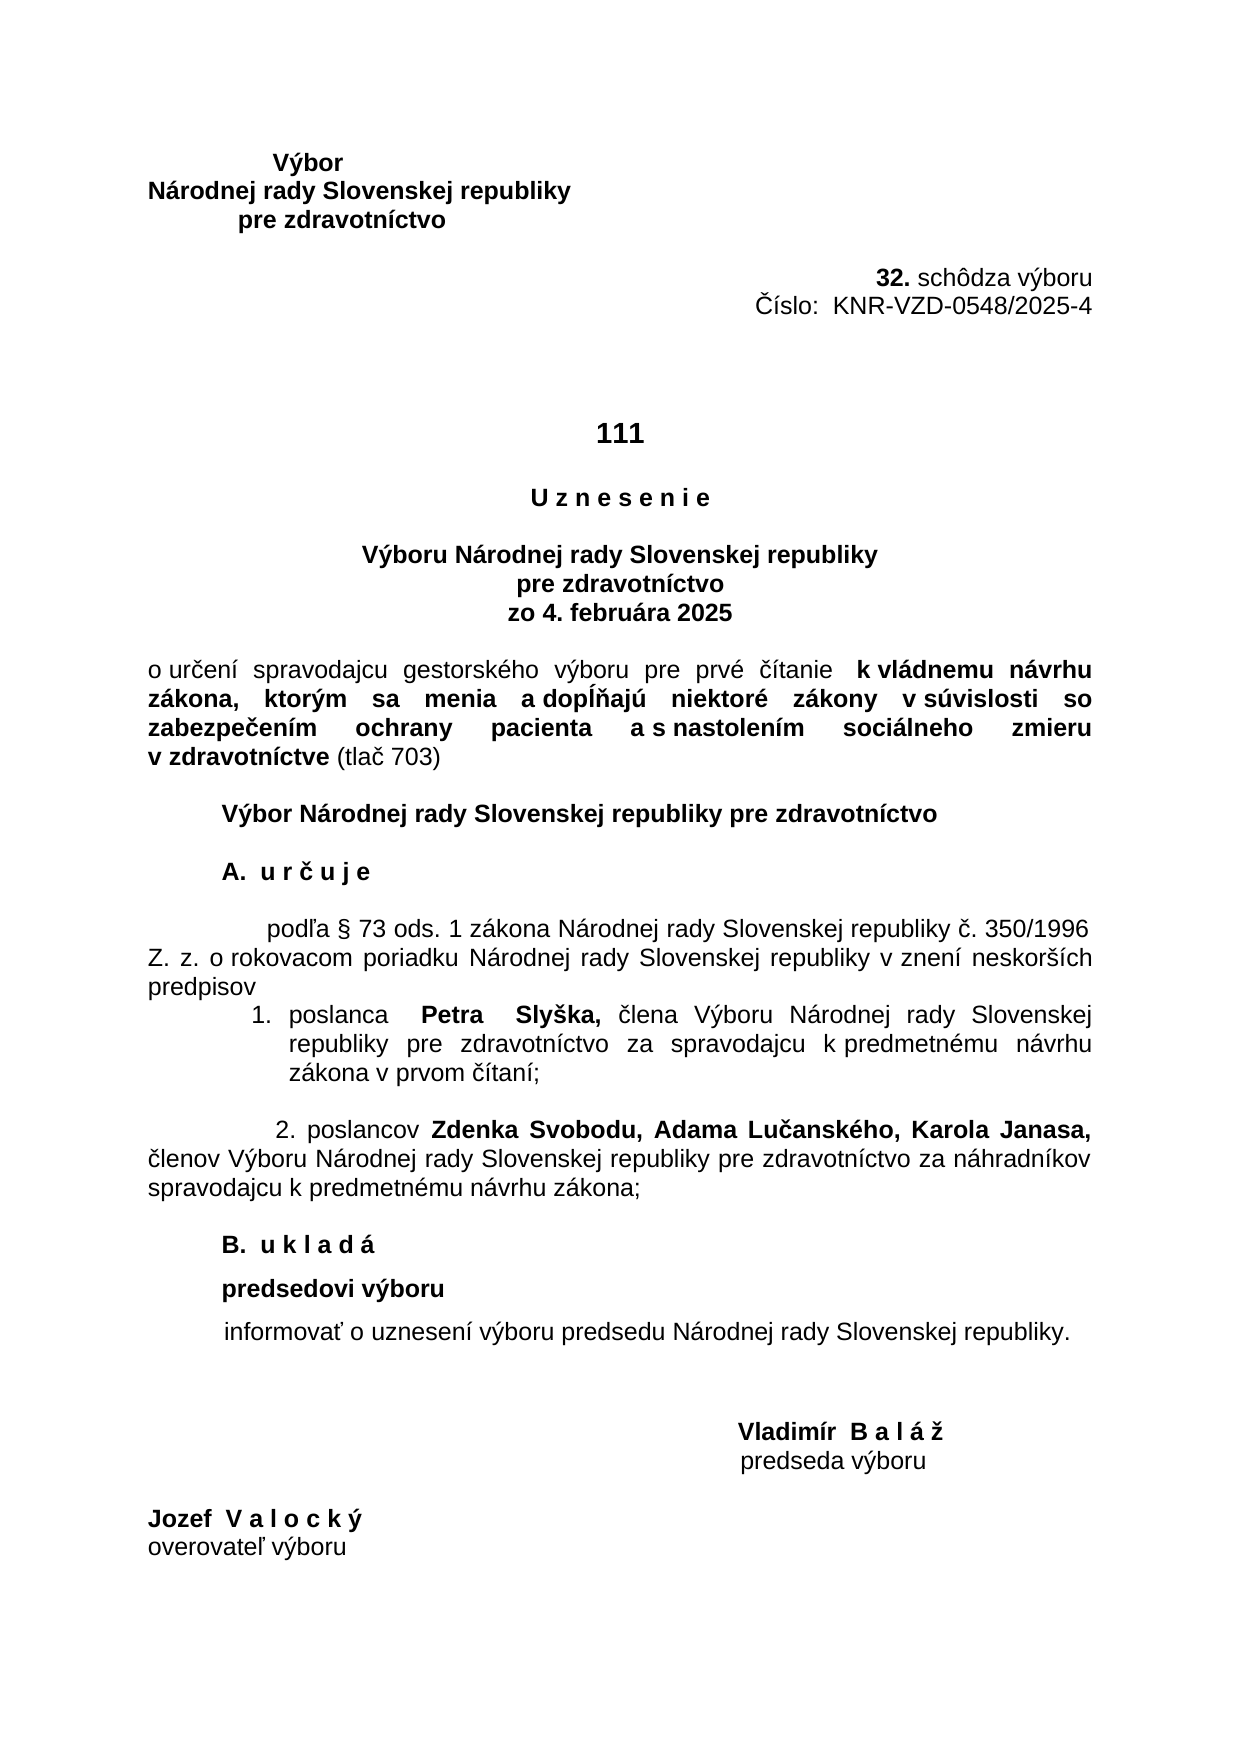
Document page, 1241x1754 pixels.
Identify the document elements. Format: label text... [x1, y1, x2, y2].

text U z n e s e n i e [148, 483, 1093, 512]
text zo 4. februára 2025 [148, 598, 1093, 627]
text 2. poslancov Zdenka Svobodu, Adama Lučanského, Karola Janasa, členov Výboru Národnej rady Slovenskej republiky pre zdravotníctvo za náhradníkov spravodajcu k predmetnému návrhu zákona; [148, 1116, 1093, 1202]
text 32. schôdza výboru [148, 263, 1093, 291]
text pre zdravotníctvo [148, 205, 1093, 234]
text Jozef V a l o c k ý [148, 1504, 1093, 1532]
text pre zdravotníctvo [148, 569, 1093, 598]
text o určení spravodajcu gestorského výboru pre prvé čítanie k vládnemu návrhu zákona, ktorým sa menia a dopĺňajú niektoré zákony v súvislosti so zabezpečením ochrany pacienta a s nastolením sociálneho zmieru v zdravotníctve (tlač 703) [148, 656, 1093, 771]
text Výboru Národnej rady Slovenej republiky [148, 541, 1093, 569]
text informovať o uznesení výboru predsedu Národnej rady Slovenskej republiky. [148, 1317, 1093, 1346]
text Číslo: KNR-VZD-0548/2025-4 [148, 291, 1093, 320]
text Výbor [148, 148, 1093, 176]
text 111 [148, 416, 1093, 449]
list poslanca Petra Slyška, člena Výboru Národnej rady Slovenskej republiky pre zdravotníctvo za spravodajcu k predmetnému návrhu zákona v prvom čítaní; [251, 1001, 1093, 1087]
text Vladimír B a l á ž predseda výboru [148, 1417, 1093, 1475]
text Národnej rady Slovenskej republiky [148, 176, 1093, 205]
text A. u r č u j e [148, 857, 1093, 886]
text predsedovi výboru [221, 1274, 1093, 1302]
text B. u k l a d á [185, 1231, 1093, 1259]
text overovateľ výboru [148, 1532, 1093, 1561]
text Výbor Národnej rady Slovenskej republiky pre zdravotníctvo [148, 799, 1093, 828]
text podľa § 73 ods. 1 zákona Národnej rady Slovenskej republiky č. 350/1996 Z. z. o rokovacom poriadku Národnej rady Slovenskej republiky v znení neskorších predpisov [148, 914, 1093, 1001]
